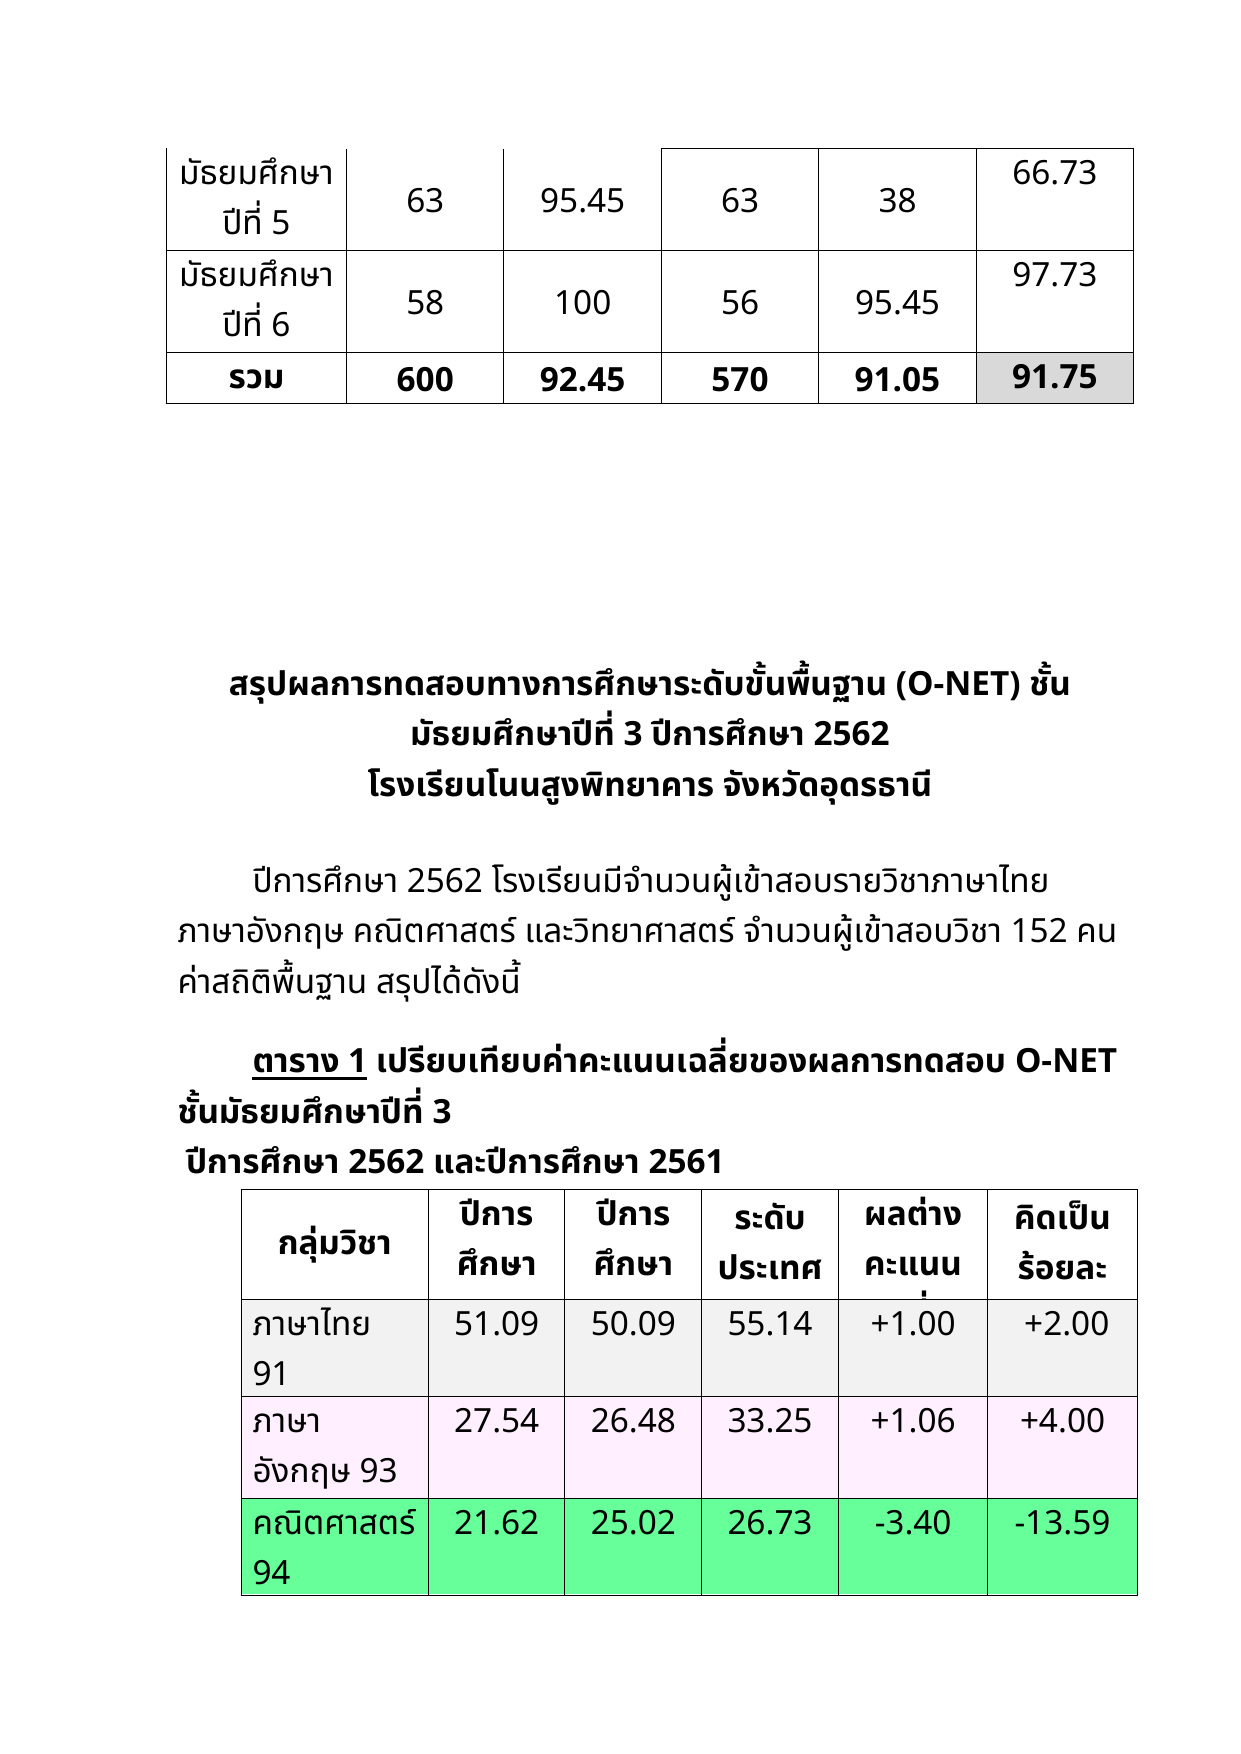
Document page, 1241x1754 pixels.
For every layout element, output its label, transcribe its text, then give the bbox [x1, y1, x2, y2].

table_cell 91.05 [819, 353, 976, 403]
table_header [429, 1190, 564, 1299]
table_cell 100 [504, 251, 661, 352]
table_cell 92.45 [504, 353, 661, 403]
table_cell 63 [662, 149, 818, 250]
table_cell 66.73 [977, 149, 1133, 250]
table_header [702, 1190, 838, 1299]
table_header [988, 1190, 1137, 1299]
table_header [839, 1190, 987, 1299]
table_cell 95.45 [504, 148, 661, 250]
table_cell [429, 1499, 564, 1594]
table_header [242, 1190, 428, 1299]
table_cell 63 [347, 148, 503, 250]
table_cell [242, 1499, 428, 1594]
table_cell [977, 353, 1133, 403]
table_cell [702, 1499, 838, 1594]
table_cell 38 [819, 149, 976, 250]
text ตาราง 1 เปรียบเทียบค่าคะแนนเฉลี่ยของผลการทดสอบ O-NET ชั้นมัธยมศึกษาปีที่ 3 [177, 1037, 1122, 1138]
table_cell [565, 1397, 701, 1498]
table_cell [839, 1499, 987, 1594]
table_cell 600 [347, 353, 503, 403]
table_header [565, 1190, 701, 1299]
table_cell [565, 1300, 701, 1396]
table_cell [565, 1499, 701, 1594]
table_cell มัธยมศึกษาปีที่ 6 [167, 251, 346, 352]
text ปีการศึกษา 2562 และปีการศึกษา 2561 [177, 1138, 1122, 1189]
text สรุปผลการทดสอบทางการศึกษาระดับขั้นพื้นฐาน (O-NET) ชั้นมัธยมศึกษาปีที่ 3 ปีการศึกษา 2562 [177, 659, 1122, 761]
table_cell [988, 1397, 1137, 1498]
text โรงเรียนโนนสูงพิทยาคาร จังหวัดอุดรธานี [177, 761, 1122, 811]
table_cell 58 [347, 251, 503, 352]
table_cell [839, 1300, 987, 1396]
table_cell 56 [662, 251, 818, 352]
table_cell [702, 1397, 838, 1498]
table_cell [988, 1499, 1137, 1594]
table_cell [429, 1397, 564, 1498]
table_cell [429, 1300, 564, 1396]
table_cell รวม [167, 353, 346, 403]
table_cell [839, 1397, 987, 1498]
table_cell มัธยมศึกษาปีที่ 5 [167, 148, 346, 250]
text ปีการศึกษา 2562 โรงเรียนมีจำนวนผู้เข้าสอบรายวิชาภาษาไทย ภาษาอังกฤษ คณิตศาสตร์ และวิทยาศาสตร์ จำนวนผู้เข้าสอบวิชา 152 คน ค่าสถิติพื้นฐาน สรุปได้ดังนี้ [177, 857, 1122, 1008]
table_cell 97.73 [977, 251, 1133, 352]
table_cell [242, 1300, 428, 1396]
table_cell 570 [662, 353, 818, 403]
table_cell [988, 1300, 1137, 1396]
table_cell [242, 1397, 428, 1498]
table_cell 95.45 [819, 251, 976, 352]
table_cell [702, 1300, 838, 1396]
